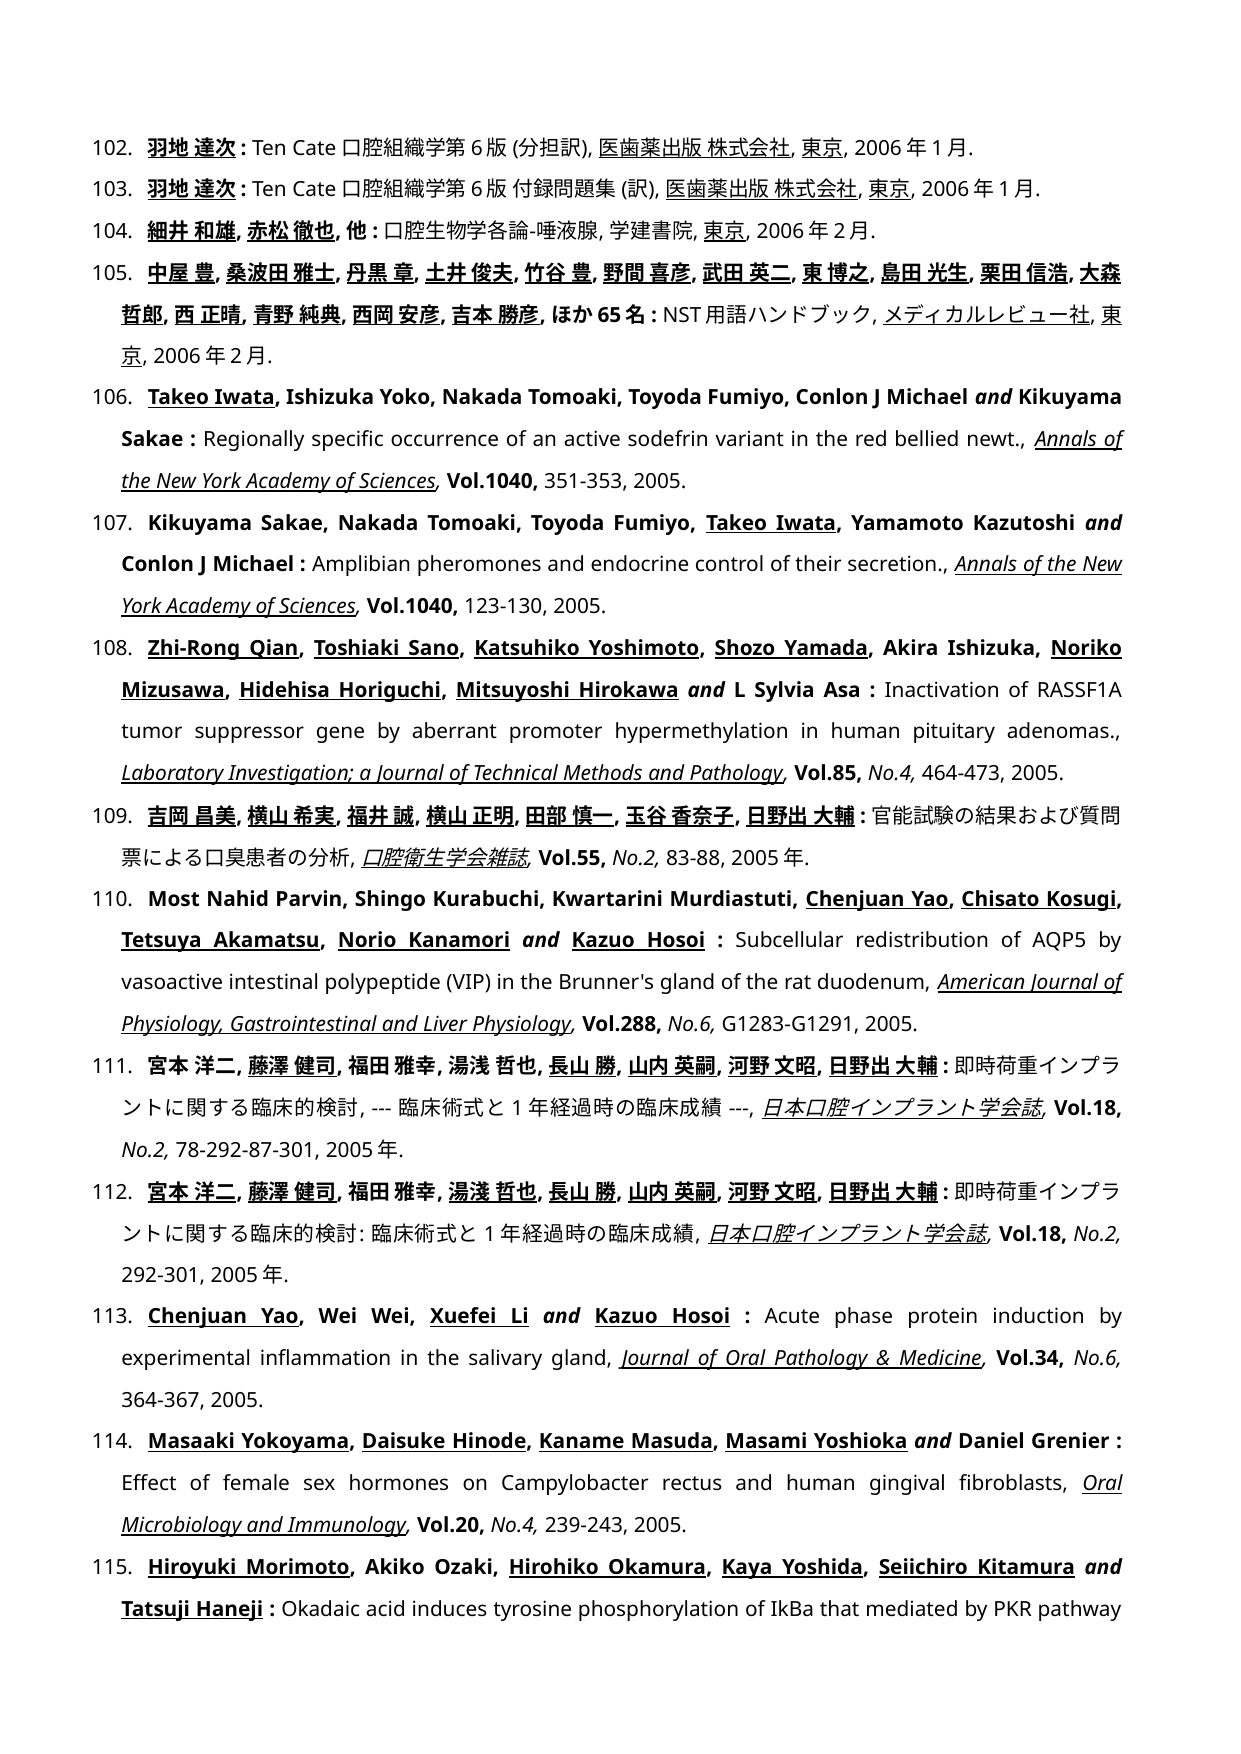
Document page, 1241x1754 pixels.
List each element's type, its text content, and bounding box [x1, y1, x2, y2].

list 吉岡 昌美, 横山 希実, 福井 誠, 横山 正明, 田部 慎一, 玉谷 香奈子, 日野出 大輔 : 官能試験の結果および質問票による口臭患者の分析, 口腔衛生学会雑誌, Vol.55, No.2, 83-88, 2005年. [92, 793, 1122, 877]
list Chenjuan Yao, Wei Wei, Xuefei Li and Kazuo Hosoi : Acute phase protein induction by experimental inflammation in the salivary gland, Journal of Oral Pathology & Medicine, Vol.34, No.6, 364-367, 2005. [92, 1295, 1122, 1420]
list Most Nahid Parvin, Shingo Kurabuchi, Kwartarini Murdiastuti, Chenjuan Yao, Chisato Kosugi, Tetsuya Akamatsu, Norio Kanamori and Kazuo Hosoi : Subcellular redistribution of AQP5 by vasoactive intestinal polypeptide (VIP) in the Brunner's gland of the rat duodenum, American Journal of Physiology, Gastrointestinal and Liver Physiology, Vol.288, No.6, G1283-G1291, 2005. [92, 877, 1122, 1044]
list Kikuyama Sakae, Nakada Tomoaki, Toyoda Fumiyo, Takeo Iwata, Yamamoto Kazutoshi and Conlon J Michael : Amplibian pheromones and endocrine control of their secretion., Annals of the New York Academy of Sciences, Vol.1040, 123-130, 2005. [92, 501, 1122, 626]
list 細井 和雄, 赤松 徹也, 他 : 口腔生物学各論-唾液腺, 学建書院, 東京, 2006年2月. [92, 209, 1122, 250]
list 宮本 洋二, 藤澤 健司, 福田 雅幸, 湯淺 哲也, 長山 勝, 山内 英嗣, 河野 文昭, 日野出 大輔 : 即時荷重インプラントに関する臨床的検討: 臨床術式と1年経過時の臨床成績, 日本口腔インプラント学会誌, Vol.18, No.2, 292-301, 2005年. [92, 1169, 1122, 1295]
list Takeo Iwata, Ishizuka Yoko, Nakada Tomoaki, Toyoda Fumiyo, Conlon J Michael and Kikuyama Sakae : Regionally specific occurrence of an active sodefrin variant in the red bellied newt., Annals of the New York Academy of Sciences, Vol.1040, 351-353, 2005. [92, 376, 1122, 501]
list 中屋 豊, 桑波田 雅士, 丹黒 章, 土井 俊夫, 竹谷 豊, 野間 喜彦, 武田 英二, 東 博之, 島田 光生, 栗田 信浩, 大森 哲郎, 西 正晴, 青野 純典, 西岡 安彦, 吉本 勝彦, ほか 65名 : NST用語ハンドブック, メディカルレビュー社, 東京, 2006年2月. [92, 250, 1122, 376]
list 羽地 達次 : Ten Cate 口腔組織学第6版 付録問題集 (訳), 医歯薬出版 株式会社, 東京, 2006年1月. [92, 167, 1122, 209]
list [92, 1545, 1122, 1629]
list 羽地 達次 : Ten Cate 口腔組織学第6版 (分担訳), 医歯薬出版 株式会社, 東京, 2006年1月. [92, 125, 1122, 167]
list 宮本 洋二, 藤澤 健司, 福田 雅幸, 湯浅 哲也, 長山 勝, 山内 英嗣, 河野 文昭, 日野出 大輔 : 即時荷重インプラントに関する臨床的検討, --- 臨床術式と1年経過時の臨床成績 ---, 日本口腔インプラント学会誌, Vol.18, No.2, 78-292-87-301, 2005年. [92, 1044, 1122, 1169]
list Masaaki Yokoyama, Daisuke Hinode, Kaname Masuda, Masami Yoshioka and Daniel Grenier : Effect of female sex hormones on Campylobacter rectus and human gingival fibroblasts, Oral Microbiology and Immunology, Vol.20, No.4, 239-243, 2005. [92, 1420, 1122, 1545]
list Zhi-Rong Qian, Toshiaki Sano, Katsuhiko Yoshimoto, Shozo Yamada, Akira Ishizuka, Noriko Mizusawa, Hidehisa Horiguchi, Mitsuyoshi Hirokawa and L Sylvia Asa : Inactivation of RASSF1A tumor suppressor gene by aberrant promoter hypermethylation in human pituitary adenomas., Laboratory Investigation; a Journal of Technical Methods and Pathology, Vol.85, No.4, 464-473, 2005. [92, 626, 1122, 793]
